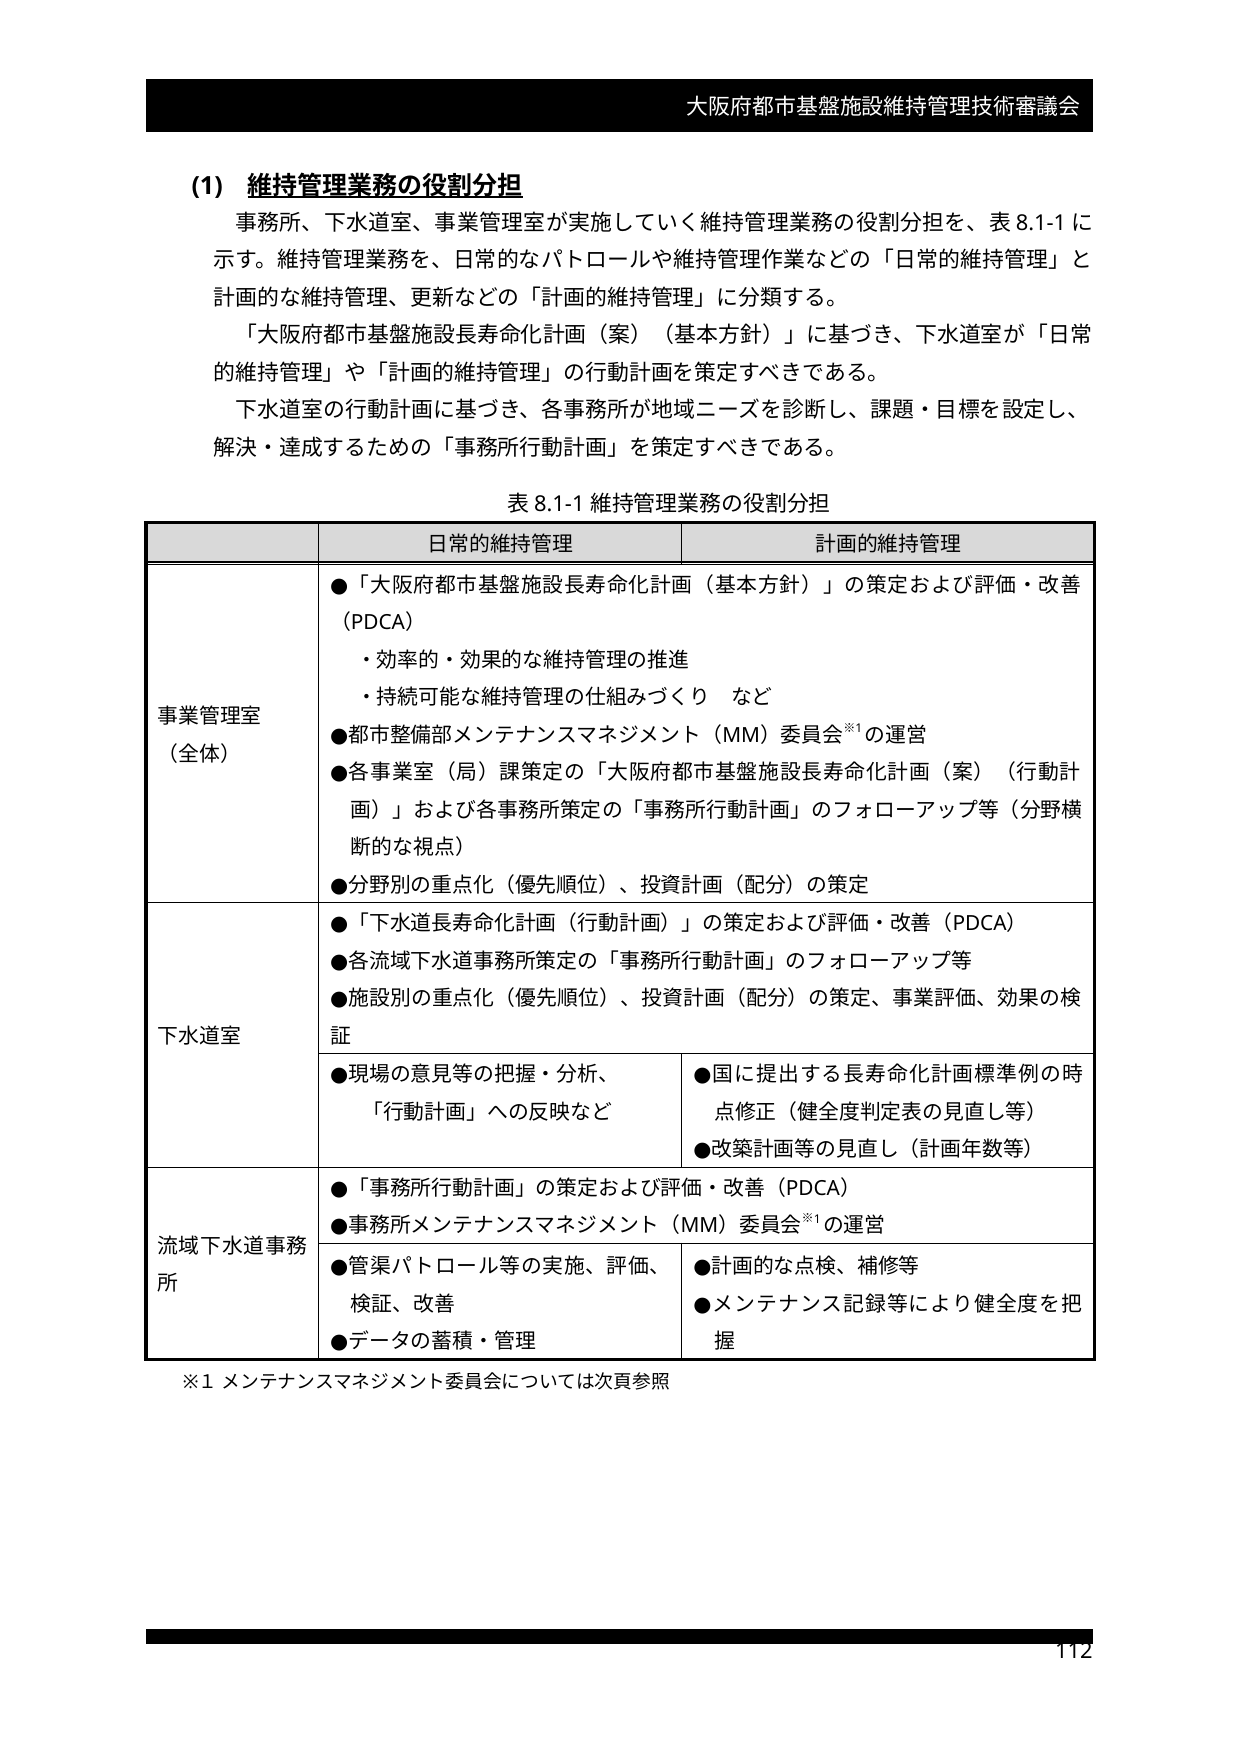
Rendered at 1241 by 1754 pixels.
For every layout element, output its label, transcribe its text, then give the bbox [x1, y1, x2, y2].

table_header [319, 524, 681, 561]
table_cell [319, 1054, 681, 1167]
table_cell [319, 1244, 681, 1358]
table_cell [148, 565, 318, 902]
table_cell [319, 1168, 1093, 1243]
text 下水道室の行動計画に基づき、各事務所が地域ニーズを診断し、課題・目標を設定し、解決・達成するための「事務所行動計画」を策定すべきである。 [213, 389, 1092, 464]
text 「大阪府都市基盤施設長寿命化計画（案）（基本方針）」に基づき、下水道室が「日常的維持管理」や「計画的維持管理」の行動計画を策定すべきである。 [213, 314, 1092, 389]
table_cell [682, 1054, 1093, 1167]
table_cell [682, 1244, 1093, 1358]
text ※１ メンテナンスマネジメント委員会については次頁参照 [172, 1361, 1092, 1399]
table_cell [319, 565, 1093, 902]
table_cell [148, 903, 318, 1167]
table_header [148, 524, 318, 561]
text 事務所、下水道室、事業管理室が実施していく維持管理業務の役割分担を、表8.1-1に示す。維持管理業務を、日常的なパトロールや維持管理作業などの「日常的維持管理」と、計画的な維持管理、更新などの「計画的維持管理」に分類する。 [213, 202, 1092, 314]
text 表8.1-1 維持管理業務の役割分担 [235, 483, 1092, 521]
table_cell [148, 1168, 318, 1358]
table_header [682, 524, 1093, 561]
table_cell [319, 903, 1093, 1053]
subtitle 維持管理業務の役割分担 [191, 164, 1092, 202]
